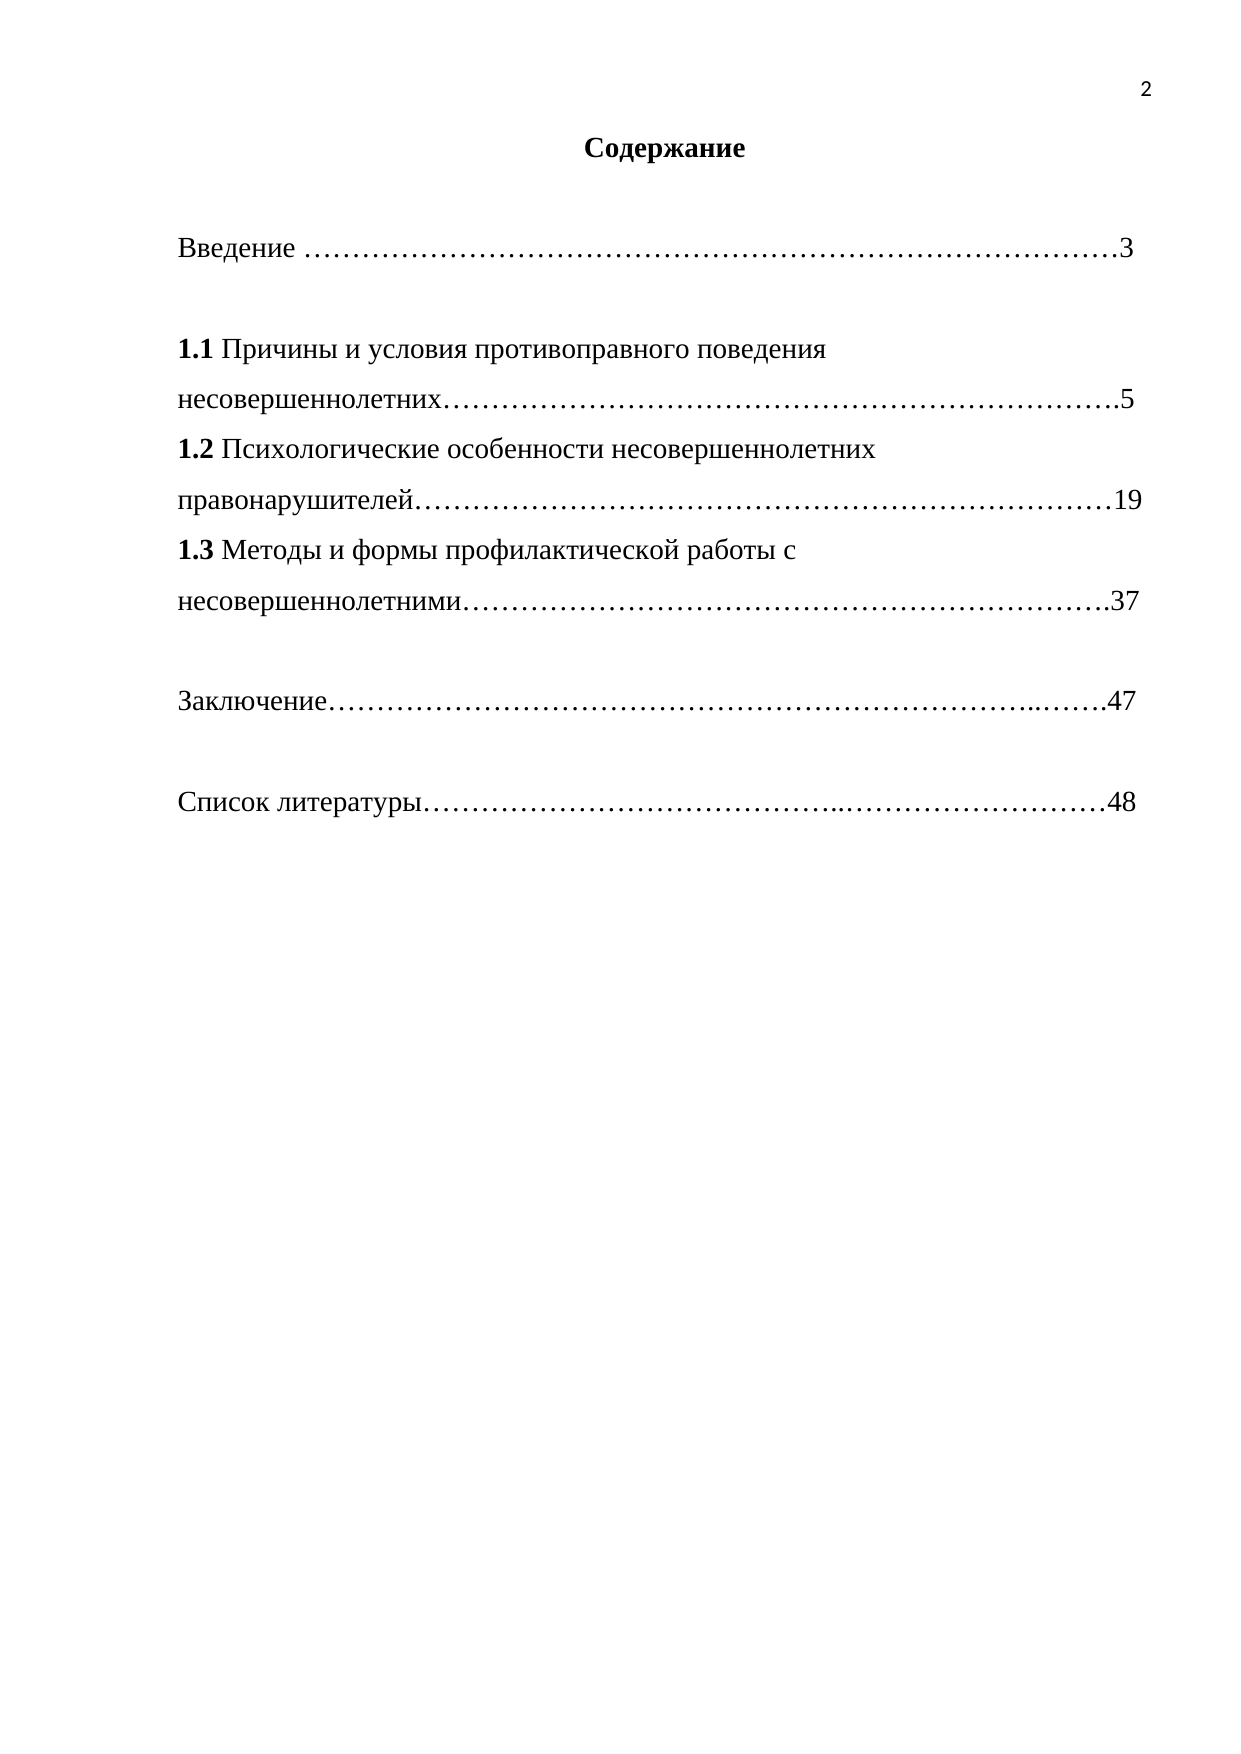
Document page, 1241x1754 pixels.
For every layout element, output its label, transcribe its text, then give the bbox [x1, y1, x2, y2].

text 1.2 Психологические особенности несовершеннолетних правонарушителей………………………………………………………………19 [177, 432, 1152, 516]
text 1.1 Причины и условия противоправного поведения несовершеннолетних…………………………………………………………….5 [177, 331, 1152, 415]
text Содержание [177, 130, 1152, 163]
text 1.3 Методы и формы профилактической работы с несовершеннолетними………………………………………………………….37 [177, 532, 1152, 616]
text Заключение………………………………………………………………..…….47 [177, 683, 1152, 717]
text Введение …………………………………………………………………………3 [177, 230, 1152, 264]
text Список литературы……………………………………..………………………48 [177, 784, 1152, 817]
